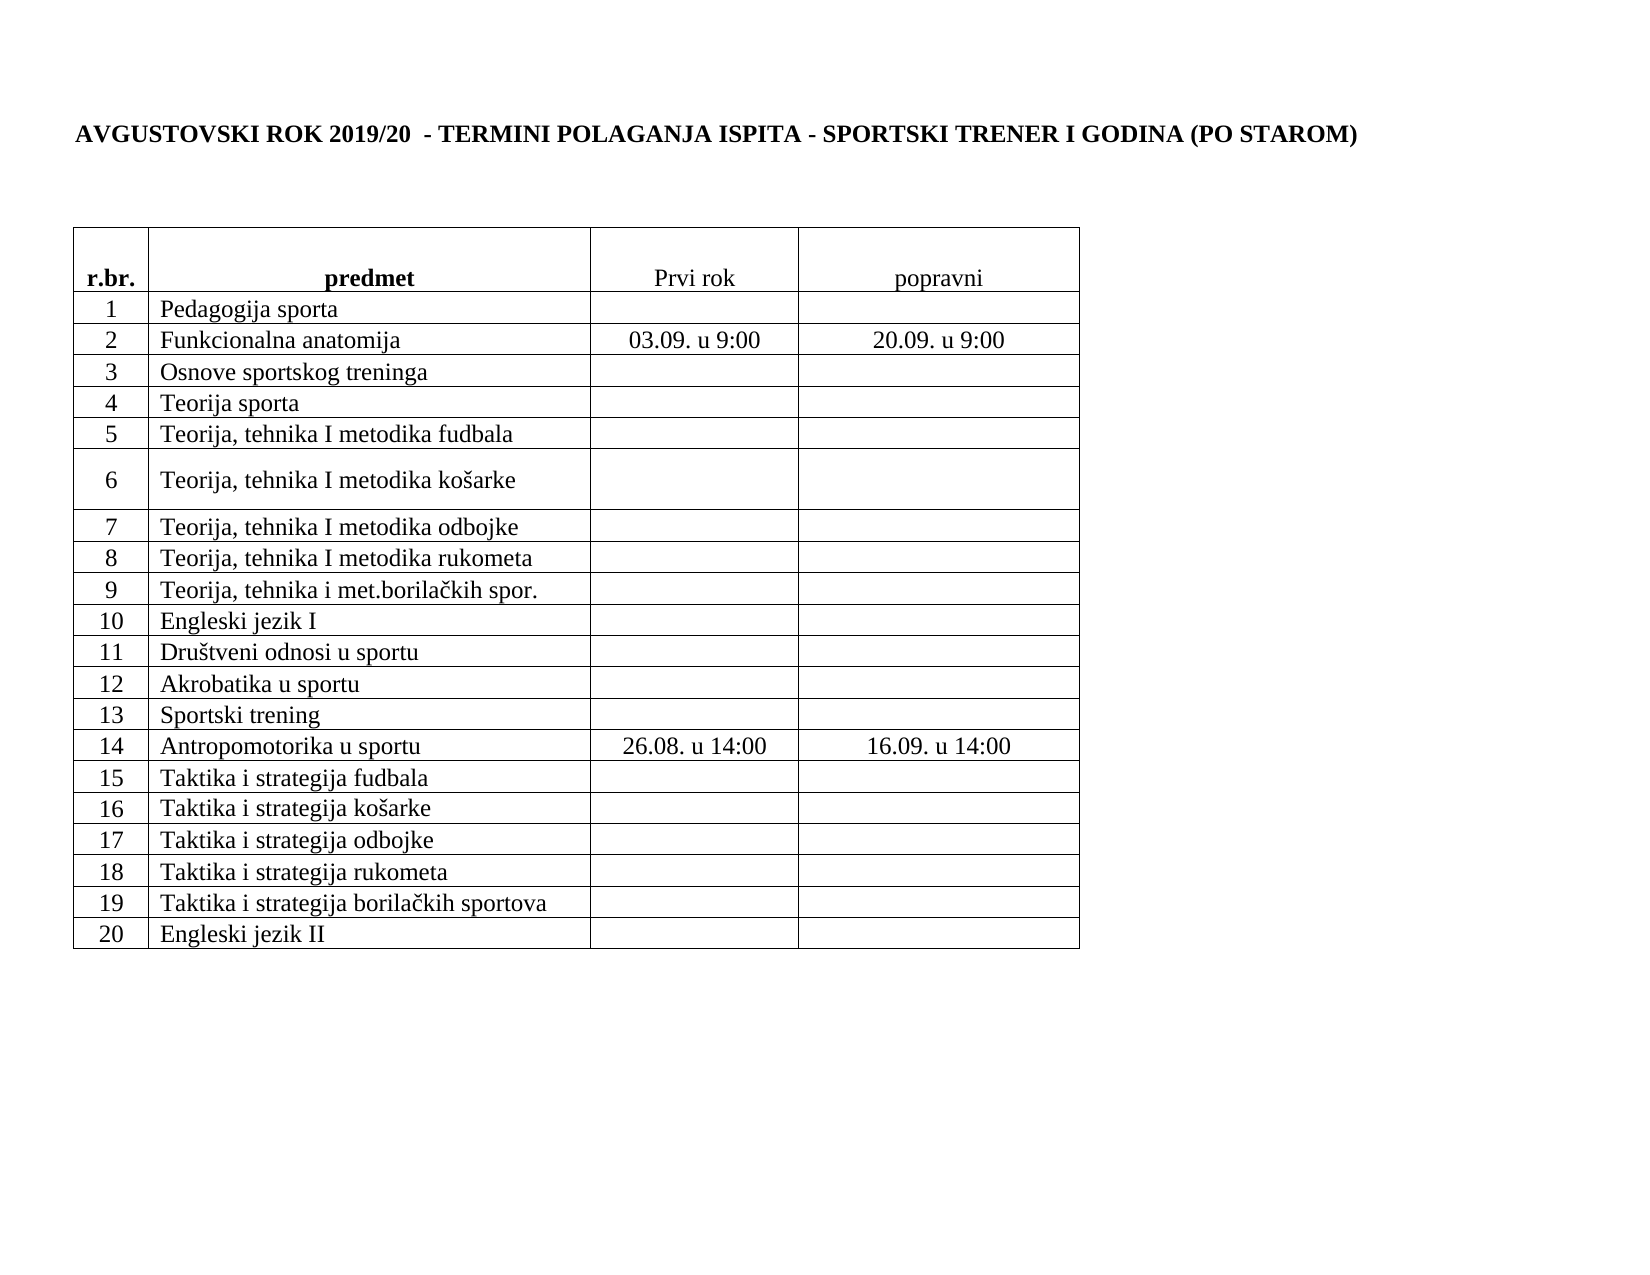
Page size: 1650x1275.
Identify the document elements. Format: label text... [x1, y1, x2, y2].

table_cell 19 [74, 887, 148, 917]
table_cell [591, 542, 798, 572]
table_cell 12 [74, 667, 148, 697]
table_cell Društveni odnosi u sportu [149, 636, 590, 666]
table_header predmet [149, 228, 590, 291]
table_cell 3 [74, 355, 148, 386]
table_cell [591, 667, 798, 697]
table_cell [799, 761, 1079, 792]
table_header Prvi rok [591, 228, 798, 291]
table_cell Teorija, tehnika I metodika fudbala [149, 418, 590, 448]
table_cell Teorija, tehnika i met.borilačkih spor. [149, 573, 590, 603]
table_cell [591, 387, 798, 417]
table_cell Teorija, tehnika I metodika košarke [149, 449, 590, 509]
table_cell [799, 667, 1079, 697]
table_cell [799, 355, 1079, 386]
table_cell 8 [74, 542, 148, 572]
table_cell Osnove sportskog treninga [149, 355, 590, 386]
table_cell [799, 855, 1079, 886]
table_cell 20.09. u 9:00 [799, 324, 1079, 354]
table_cell [591, 418, 798, 448]
table_cell [799, 418, 1079, 448]
table_cell [799, 387, 1079, 417]
table_cell [799, 918, 1079, 948]
table_cell [591, 573, 798, 603]
table_cell 03.09. u 9:00 [591, 324, 798, 354]
table_cell [799, 636, 1079, 666]
table_cell Taktika i strategija borilačkih sportova [149, 887, 590, 917]
table_header popravni [799, 228, 1079, 291]
table_cell Taktika i strategija odbojke [149, 824, 590, 854]
table_cell Engleski jezik II [149, 918, 590, 948]
table_cell [591, 605, 798, 635]
table_cell [591, 761, 798, 792]
table_cell 1 [74, 292, 148, 323]
table_cell 5 [74, 418, 148, 448]
table_cell 10 [74, 605, 148, 635]
table_cell Pedagogija sporta [149, 292, 590, 323]
table_cell Teorija, tehnika I metodika odbojke [149, 510, 590, 541]
table_cell 4 [74, 387, 148, 417]
table_cell [799, 699, 1079, 729]
table_cell [799, 292, 1079, 323]
table_cell 11 [74, 636, 148, 666]
table_cell 18 [74, 855, 148, 886]
table_cell [591, 510, 798, 541]
table_cell Engleski jezik I [149, 605, 590, 635]
table_cell [591, 699, 798, 729]
table_cell [799, 449, 1079, 509]
table_cell Taktika i strategija rukometa [149, 855, 590, 886]
table_cell [591, 292, 798, 323]
table_cell Teorija, tehnika I metodika rukometa [149, 542, 590, 572]
table_cell [799, 605, 1079, 635]
table_cell 2 [74, 324, 148, 354]
table_cell [591, 636, 798, 666]
table_cell [591, 355, 798, 386]
table_cell [799, 887, 1079, 917]
table_cell [591, 824, 798, 854]
text AVGUSTOVSKI ROK 2019/20 - TERMINI POLAGANJA ISPITA - SPORTSKI TRENER I GODINA (PO STAROM) [75, 119, 1594, 148]
table_cell 13 [74, 699, 148, 729]
table_cell 16.09. u 14:00 [799, 730, 1079, 760]
table_cell [591, 449, 798, 509]
table_cell 26.08. u 14:00 [591, 730, 798, 760]
table_cell 16 [74, 793, 148, 823]
table_cell Taktika i strategija fudbala [149, 761, 590, 792]
table_cell 17 [74, 824, 148, 854]
table_cell Teorija sporta [149, 387, 590, 417]
table_cell [591, 793, 798, 823]
table_cell Funkcionalna anatomija [149, 324, 590, 354]
table_cell [591, 918, 798, 948]
table_cell 7 [74, 510, 148, 541]
table_cell Sportski trening [149, 699, 590, 729]
table_cell 14 [74, 730, 148, 760]
table_cell [591, 887, 798, 917]
table_cell [591, 855, 798, 886]
table_cell [799, 510, 1079, 541]
table_cell Taktika i strategija košarke [149, 793, 590, 823]
table_cell Akrobatika u sportu [149, 667, 590, 697]
table_cell [799, 542, 1079, 572]
table_cell 9 [74, 573, 148, 603]
table_header r.br. [74, 228, 148, 291]
table_cell [799, 824, 1079, 854]
table_cell [799, 793, 1079, 823]
table_cell 6 [74, 449, 148, 509]
table_cell 15 [74, 761, 148, 792]
table_cell Antropomotorika u sportu [149, 730, 590, 760]
table_cell [799, 573, 1079, 603]
table_cell 20 [74, 918, 148, 948]
